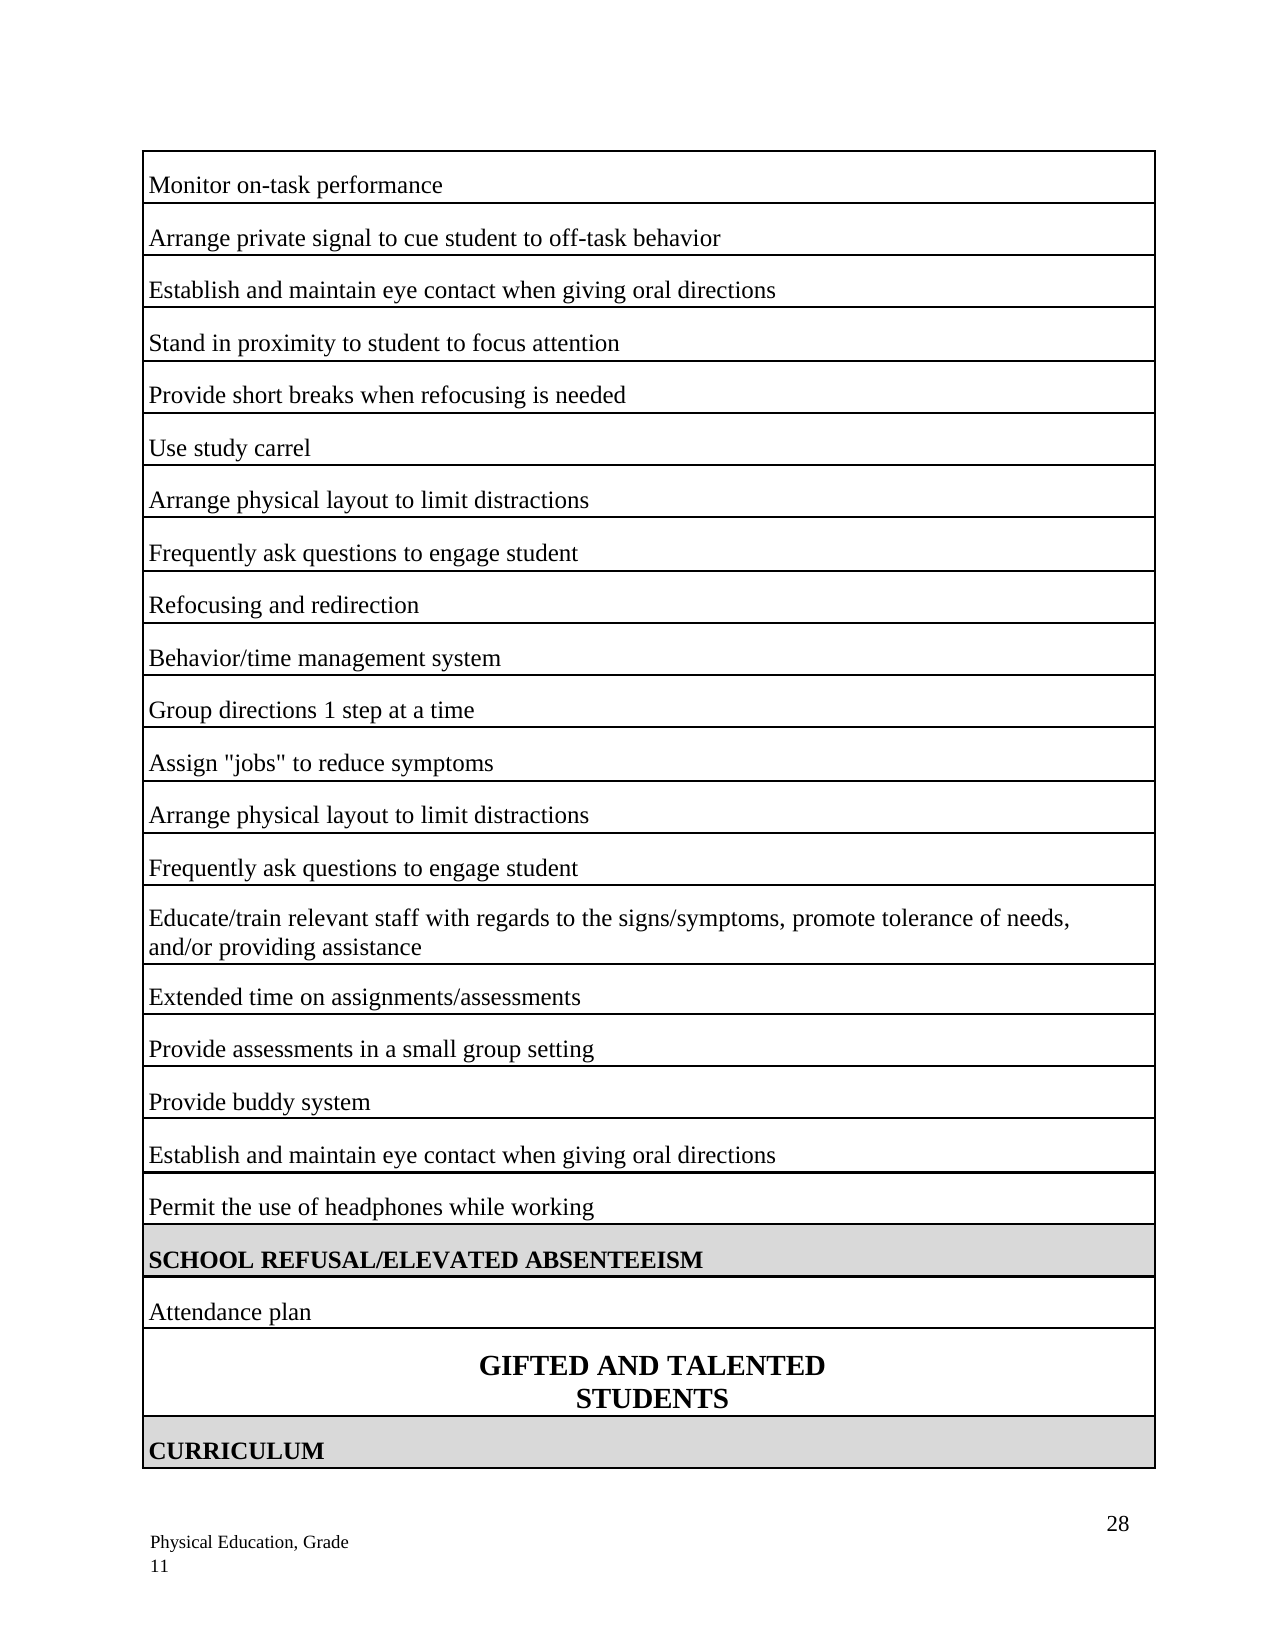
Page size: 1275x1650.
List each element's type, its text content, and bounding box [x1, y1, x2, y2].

table_cell Arrange physical layout to limit distractions [144, 782, 1154, 832]
table_cell Attendance plan [144, 1278, 1154, 1327]
table_cell Stand in proximity to student to focus attention [144, 308, 1154, 360]
table_cell Assign "jobs" to reduce symptoms [144, 728, 1154, 780]
table_cell SCHOOL REFUSAL/ELEVATED ABSENTEEISM [144, 1225, 1154, 1275]
table_cell Arrange private signal to cue student to off-task behavior [144, 204, 1154, 254]
table_cell Establish and maintain eye contact when giving oral directions [144, 1119, 1154, 1171]
table_cell Refocusing and redirection [144, 572, 1154, 622]
table_cell Group directions 1 step at a time [144, 676, 1154, 726]
table_cell Arrange physical layout to limit distractions [144, 466, 1154, 516]
table_cell Provide buddy system [144, 1067, 1154, 1117]
table_cell GIFTED AND TALENTED STUDENTS [144, 1329, 1154, 1415]
table_cell Frequently ask questions to engage student [144, 518, 1154, 570]
table_cell Behavior/time management system [144, 624, 1154, 674]
table_cell Use study carrel [144, 414, 1154, 464]
table_cell Frequently ask questions to engage student [144, 834, 1154, 884]
table_cell Permit the use of headphones while working [144, 1174, 1154, 1223]
table_cell Provide short breaks when refocusing is needed [144, 362, 1154, 412]
table_cell Educate/train relevant staff with regards to the signs/symptoms, promote tolerance of needs, and/or providing assistance [144, 886, 1154, 963]
table_cell Establish and maintain eye contact when giving oral directions [144, 256, 1154, 306]
table_cell Provide assessments in a small group setting [144, 1015, 1154, 1065]
table_cell CURRICULUM [144, 1417, 1154, 1467]
table_header Monitor on-task performance [144, 152, 1154, 202]
table_cell Extended time on assignments/assessments [144, 965, 1154, 1013]
